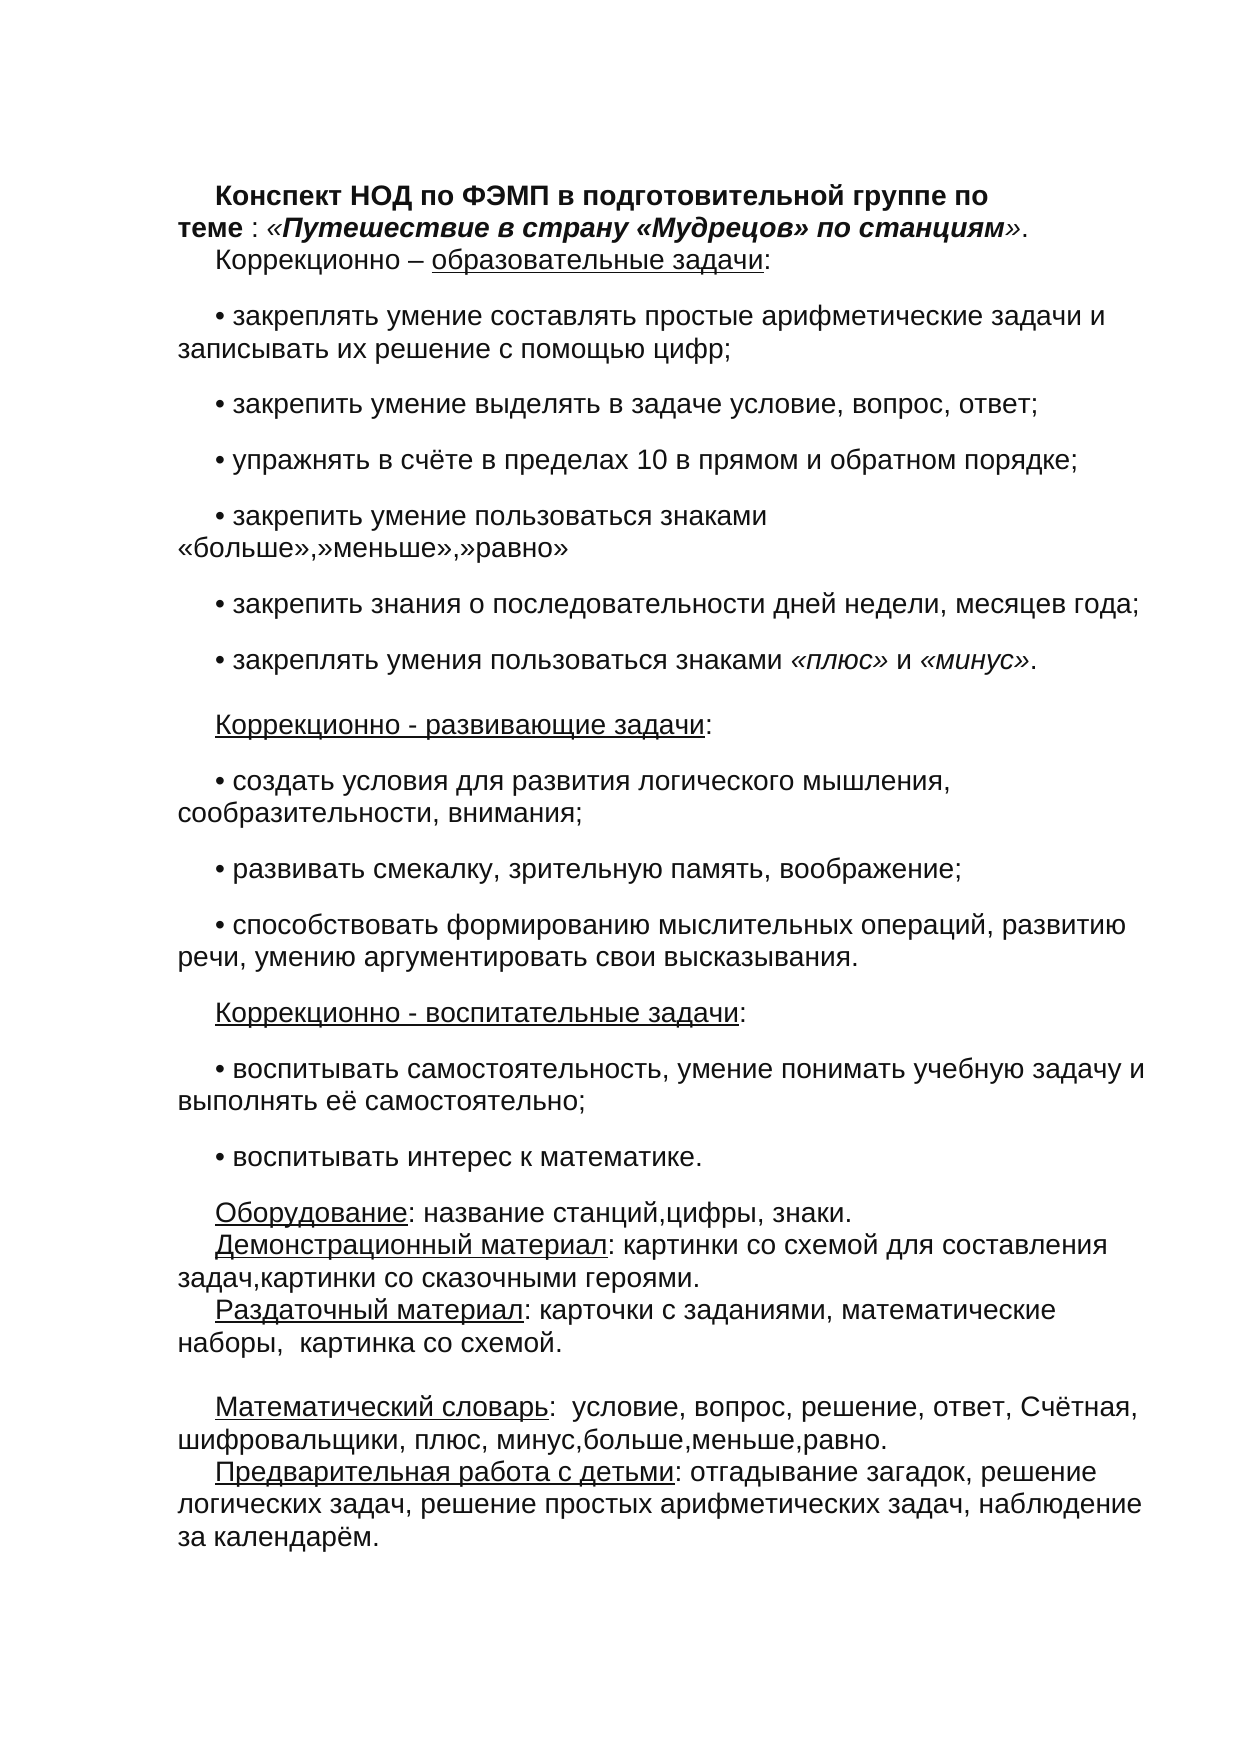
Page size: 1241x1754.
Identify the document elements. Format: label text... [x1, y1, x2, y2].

text • закрепить знания о последовательности дней недели, месяцев года; [177, 587, 1152, 620]
text • способствовать формированию мыслительных операций, развитию речи, умению аргументировать свои высказывания. [177, 908, 1152, 973]
text • закрепить умение пользоваться знаками «больше»,»меньше»,»равно» [177, 499, 1152, 564]
text • закрепить умение выделять в задаче условие, вопрос, ответ; [177, 387, 1152, 420]
text • закреплять умения пользоваться знаками «плюс» и «минус». [177, 643, 1152, 676]
text • упражнять в счёте в пределах 10 в прямом и обратном порядке; [177, 443, 1152, 476]
text Коррекционно – образовательные задачи: [177, 243, 1152, 276]
text Раздаточный материал: карточки с заданиями, математические наборы, картинка со схемой. [177, 1293, 1152, 1358]
text • развивать смекалку, зрительную память, воображение; [177, 852, 1152, 884]
text Демонстрационный материал: картинки со схемой для составления задач,картинки со сказочными героями. [177, 1228, 1152, 1293]
text • воспитывать самостоятельность, умение понимать учебную задачу и выполнять её самостоятельно; [177, 1052, 1152, 1117]
text Математический словарь: условие, вопрос, решение, ответ, Счётная, шифровальщики, плюс, минус,больше,меньше,равно. [177, 1390, 1152, 1455]
text • создать условия для развития логического мышления, сообразительности, внимания; [177, 764, 1152, 828]
text • закреплять умение составлять простые арифметические задачи и записывать их решение с помощью цифр; [177, 299, 1152, 364]
text Коррекционно - развивающие задачи: [177, 708, 1152, 740]
text Оборудование: название станций,цифры, знаки. [177, 1196, 1152, 1228]
text Предварительная работа с детьми: отгадывание загадок, решение логических задач, решение простых арифметических задач, наблюдение за календарём. [177, 1455, 1152, 1552]
text Конспект НОД по ФЭМП в подготовительной группе по теме : «Путешествие в страну «Мудрецов» по станциям». [177, 178, 1152, 243]
text • воспитывать интерес к математике. [177, 1140, 1152, 1172]
text Коррекционно - воспитательные задачи: [177, 996, 1152, 1028]
